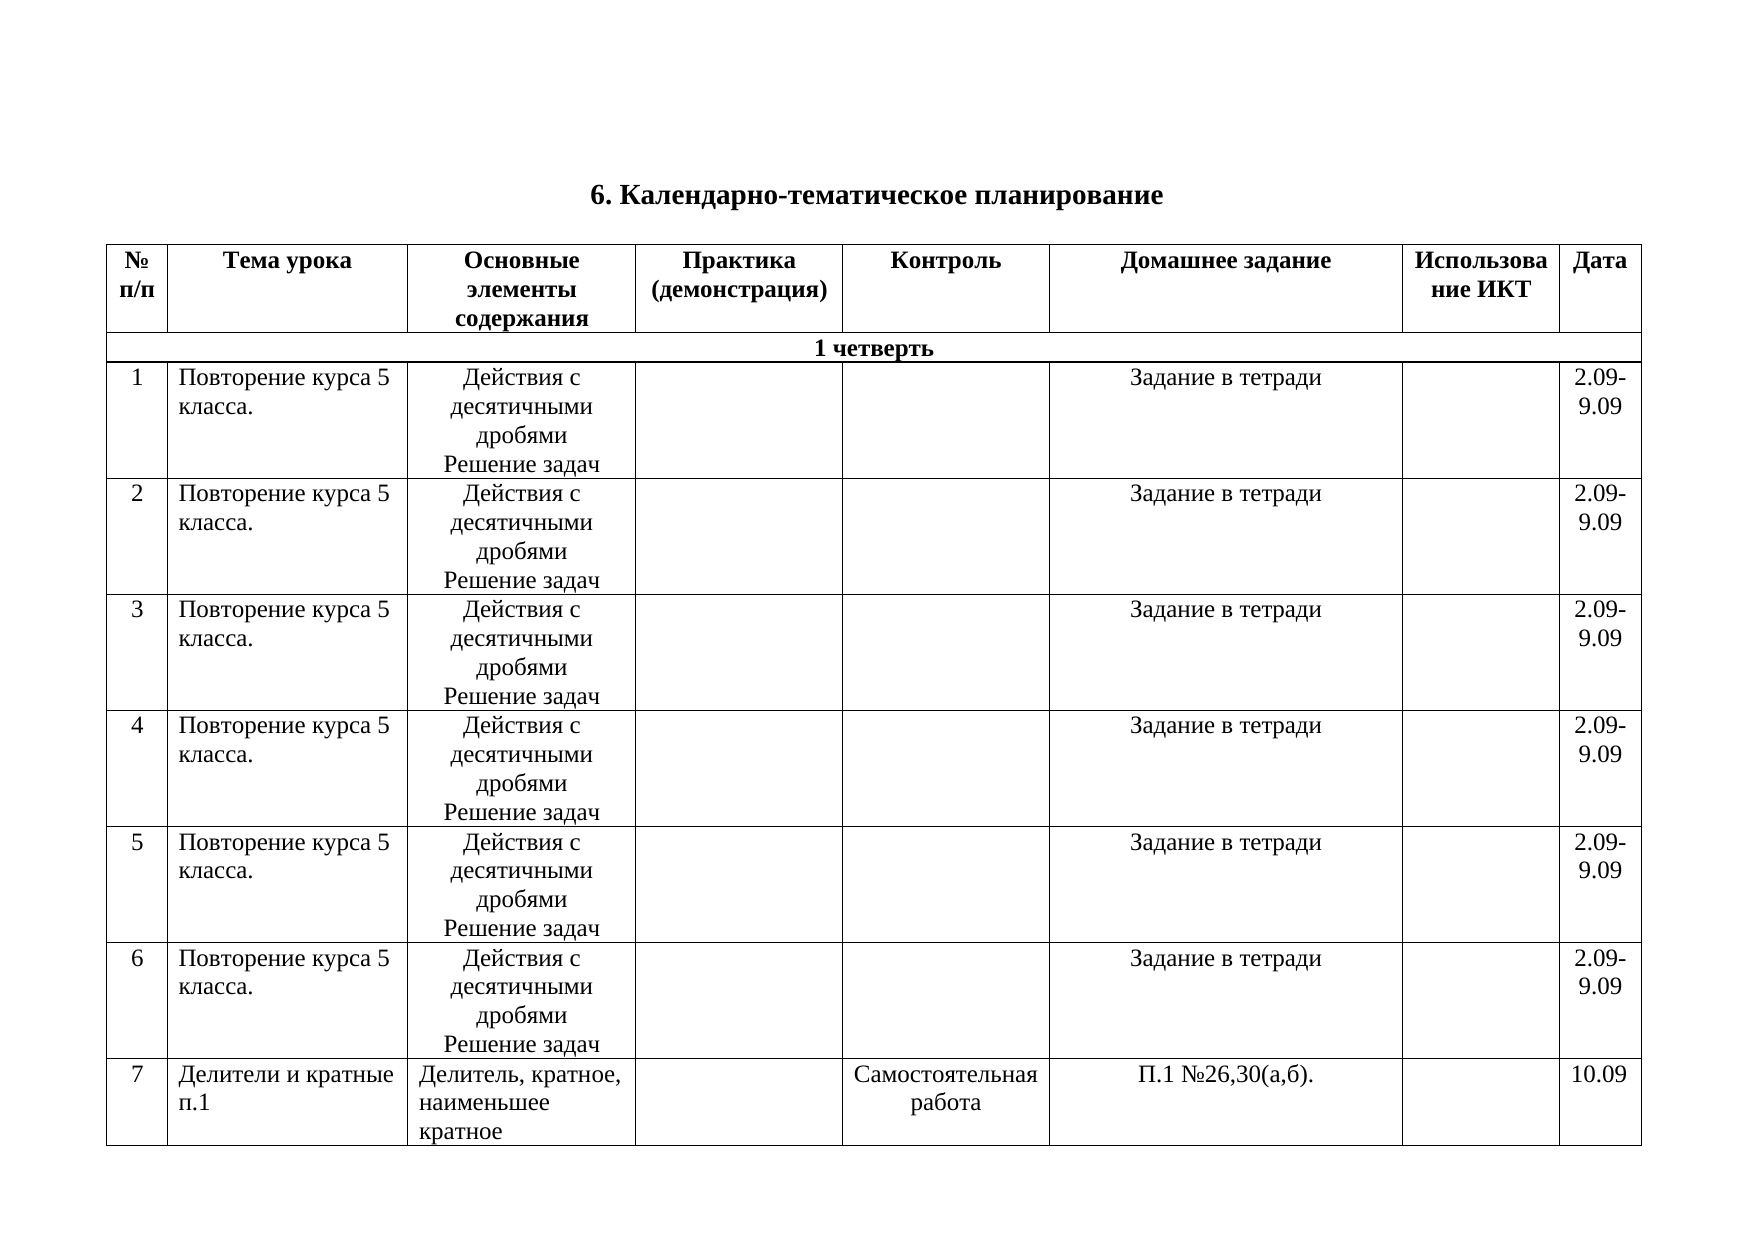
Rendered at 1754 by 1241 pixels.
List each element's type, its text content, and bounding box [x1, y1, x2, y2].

table_cell [843, 711, 1049, 826]
table_cell Повторение курса 5 класса. [168, 363, 407, 477]
table_cell 3 [107, 595, 167, 709]
table_cell 2.09-9.09 [1560, 479, 1641, 593]
table_cell 6 [107, 943, 167, 1058]
table_header № п/п [107, 245, 167, 332]
table_cell Действия с десятичными дробями Решение задач [408, 479, 635, 593]
table_header Практика (демонстрация) [636, 245, 842, 332]
table_header Тема урока [168, 245, 407, 332]
table_cell [636, 711, 842, 826]
table_cell [636, 363, 842, 477]
table_cell [636, 827, 842, 942]
table_cell Задание в тетради [1050, 479, 1402, 593]
table_cell [1403, 943, 1559, 1058]
table_cell Задание в тетради [1050, 595, 1402, 709]
table_header Использование ИКТ [1403, 245, 1559, 332]
table_cell [1403, 363, 1559, 477]
table_cell Повторение курса 5 класса. [168, 595, 407, 709]
table_cell [1403, 711, 1559, 826]
table_cell [636, 943, 842, 1058]
table_cell 10.09 [1560, 1059, 1641, 1145]
table_cell Повторение курса 5 класса. [168, 711, 407, 826]
table_cell [843, 595, 1049, 709]
table_cell Повторение курса 5 класса. [168, 479, 407, 593]
table_cell 2.09-9.09 [1560, 363, 1641, 477]
table_cell 2 [107, 479, 167, 593]
table_cell [1403, 1059, 1559, 1145]
table_cell [636, 479, 842, 593]
table_cell 2.09-9.09 [1560, 827, 1641, 942]
table_cell [636, 1059, 842, 1145]
table_cell [636, 595, 842, 709]
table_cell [843, 1059, 1049, 1145]
table_header Дата [1560, 245, 1641, 332]
table_cell Действия с десятичными дробями Решение задач [408, 827, 635, 942]
table_cell [1403, 595, 1559, 709]
table_cell Задание в тетради [1050, 363, 1402, 477]
table_cell 2.09-9.09 [1560, 711, 1641, 826]
table_header Домашнее задание [1050, 245, 1402, 332]
table_cell Повторение курса 5 класса. [168, 943, 407, 1058]
table_cell [843, 943, 1049, 1058]
table_cell Действия с десятичными дробями Решение задач [408, 711, 635, 826]
table_cell 2.09-9.09 [1560, 595, 1641, 709]
table_cell 5 [107, 827, 167, 942]
table_cell [1403, 827, 1559, 942]
table_cell [843, 363, 1049, 477]
table_cell Действия с десятичными дробями Решение задач [408, 595, 635, 709]
table_cell 1 [107, 363, 167, 477]
table_header Основные элементы содержания [408, 245, 635, 332]
table_cell Задание в тетради [1050, 827, 1402, 942]
table_cell Задание в тетради [1050, 943, 1402, 1058]
table_header Контроль [843, 245, 1049, 332]
table_cell Задание в тетради [1050, 711, 1402, 826]
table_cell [168, 1059, 407, 1145]
table_cell П.1 №26,30(а,б). [1050, 1059, 1402, 1145]
table_cell Действия с десятичными дробями Решение задач [408, 363, 635, 477]
table_cell 7 [107, 1059, 167, 1145]
table_cell 4 [107, 711, 167, 826]
table_cell [1403, 479, 1559, 593]
table_cell 2.09-9.09 [1560, 943, 1641, 1058]
table_cell 1 четверть [107, 333, 1641, 361]
table_cell [843, 479, 1049, 593]
table_cell Действия с десятичными дробями Решение задач [408, 943, 635, 1058]
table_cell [408, 1059, 635, 1145]
table_cell Повторение курса 5 класса. [168, 827, 407, 942]
table_cell [843, 827, 1049, 942]
text 6. Календарно-тематическое планирование [118, 177, 1636, 211]
